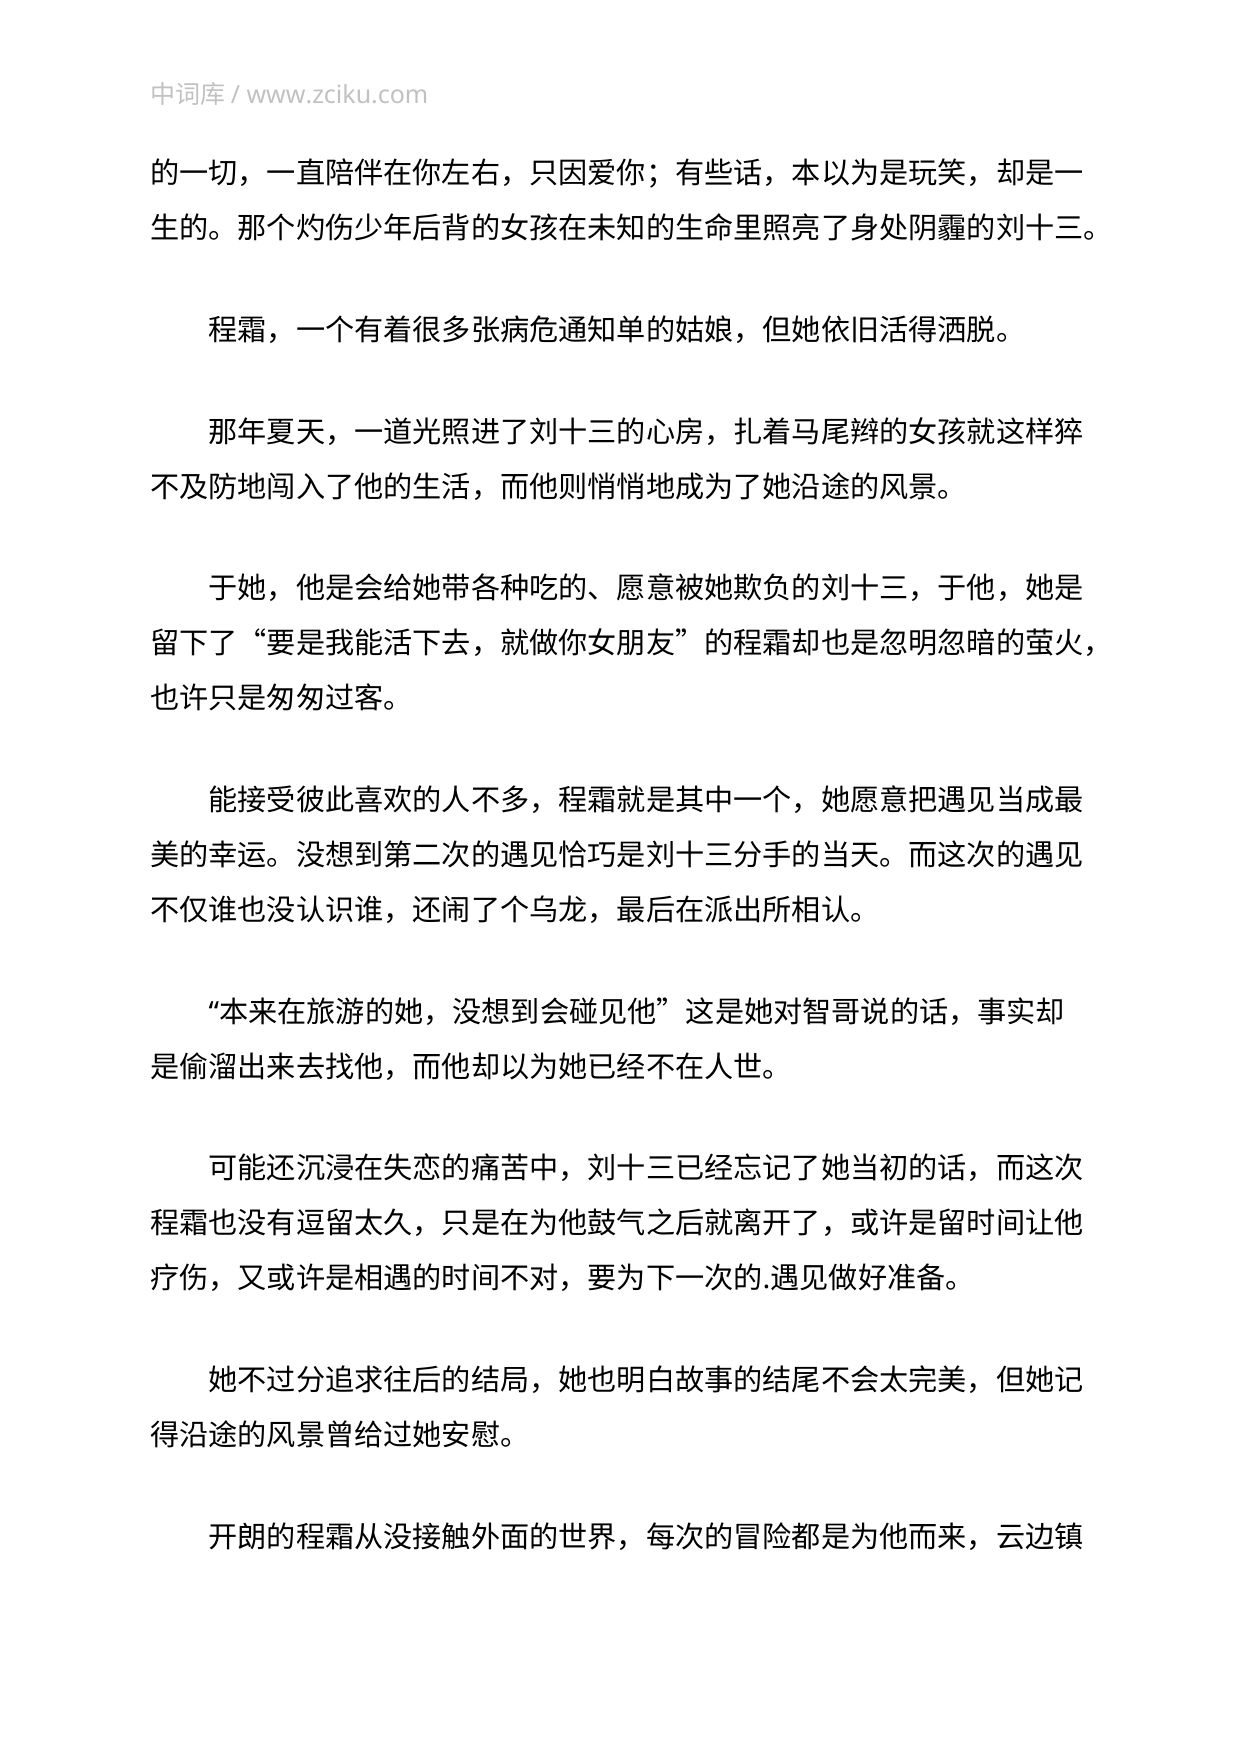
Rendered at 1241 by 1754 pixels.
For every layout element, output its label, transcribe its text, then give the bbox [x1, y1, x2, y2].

text 可能还沉浸在失恋的痛苦中，刘十三已经忘记了她当初的话，而这次程霜也没有逗留太久，只是在为他鼓气之后就离开了，或许是留时间让他疗伤，又或许是相遇的时间不对，要为下一次的.遇见做好准备。 [150, 1145, 1090, 1297]
text “本来在旅游的她，没想到会碰见他”这是她对智哥说的话，事实却是偷溜出来去找他，而他却以为她已经不在人世。 [150, 988, 1090, 1086]
text 程霜，一个有着很多张病危通知单的姑娘，但她依旧活得洒脱。 [150, 307, 1090, 349]
text 她不过分追求往后的结局，她也明白故事的结尾不会太完美，但她记得沿途的风景曾给过她安慰。 [150, 1357, 1090, 1454]
text 能接受彼此喜欢的人不多，程霜就是其中一个，她愿意把遇见当成最美的幸运。没想到第二次的遇见恰巧是刘十三分手的当天。而这次的遇见不仅谁也没认识谁，还闹了个乌龙，最后在派出所相认。 [150, 777, 1090, 929]
text 那年夏天，一道光照进了刘十三的心房，扎着马尾辫的女孩就这样猝不及防地闯入了他的生活，而他则悄悄地成为了她沿途的风景。 [150, 408, 1090, 506]
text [150, 150, 1090, 247]
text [150, 1513, 1090, 1556]
text 于她，他是会给她带各种吃的、愿意被她欺负的刘十三，于他，她是留下了“要是我能活下去，就做你女朋友”的程霜却也是忽明忽暗的萤火，也许只是匆匆过客。 [150, 565, 1090, 717]
